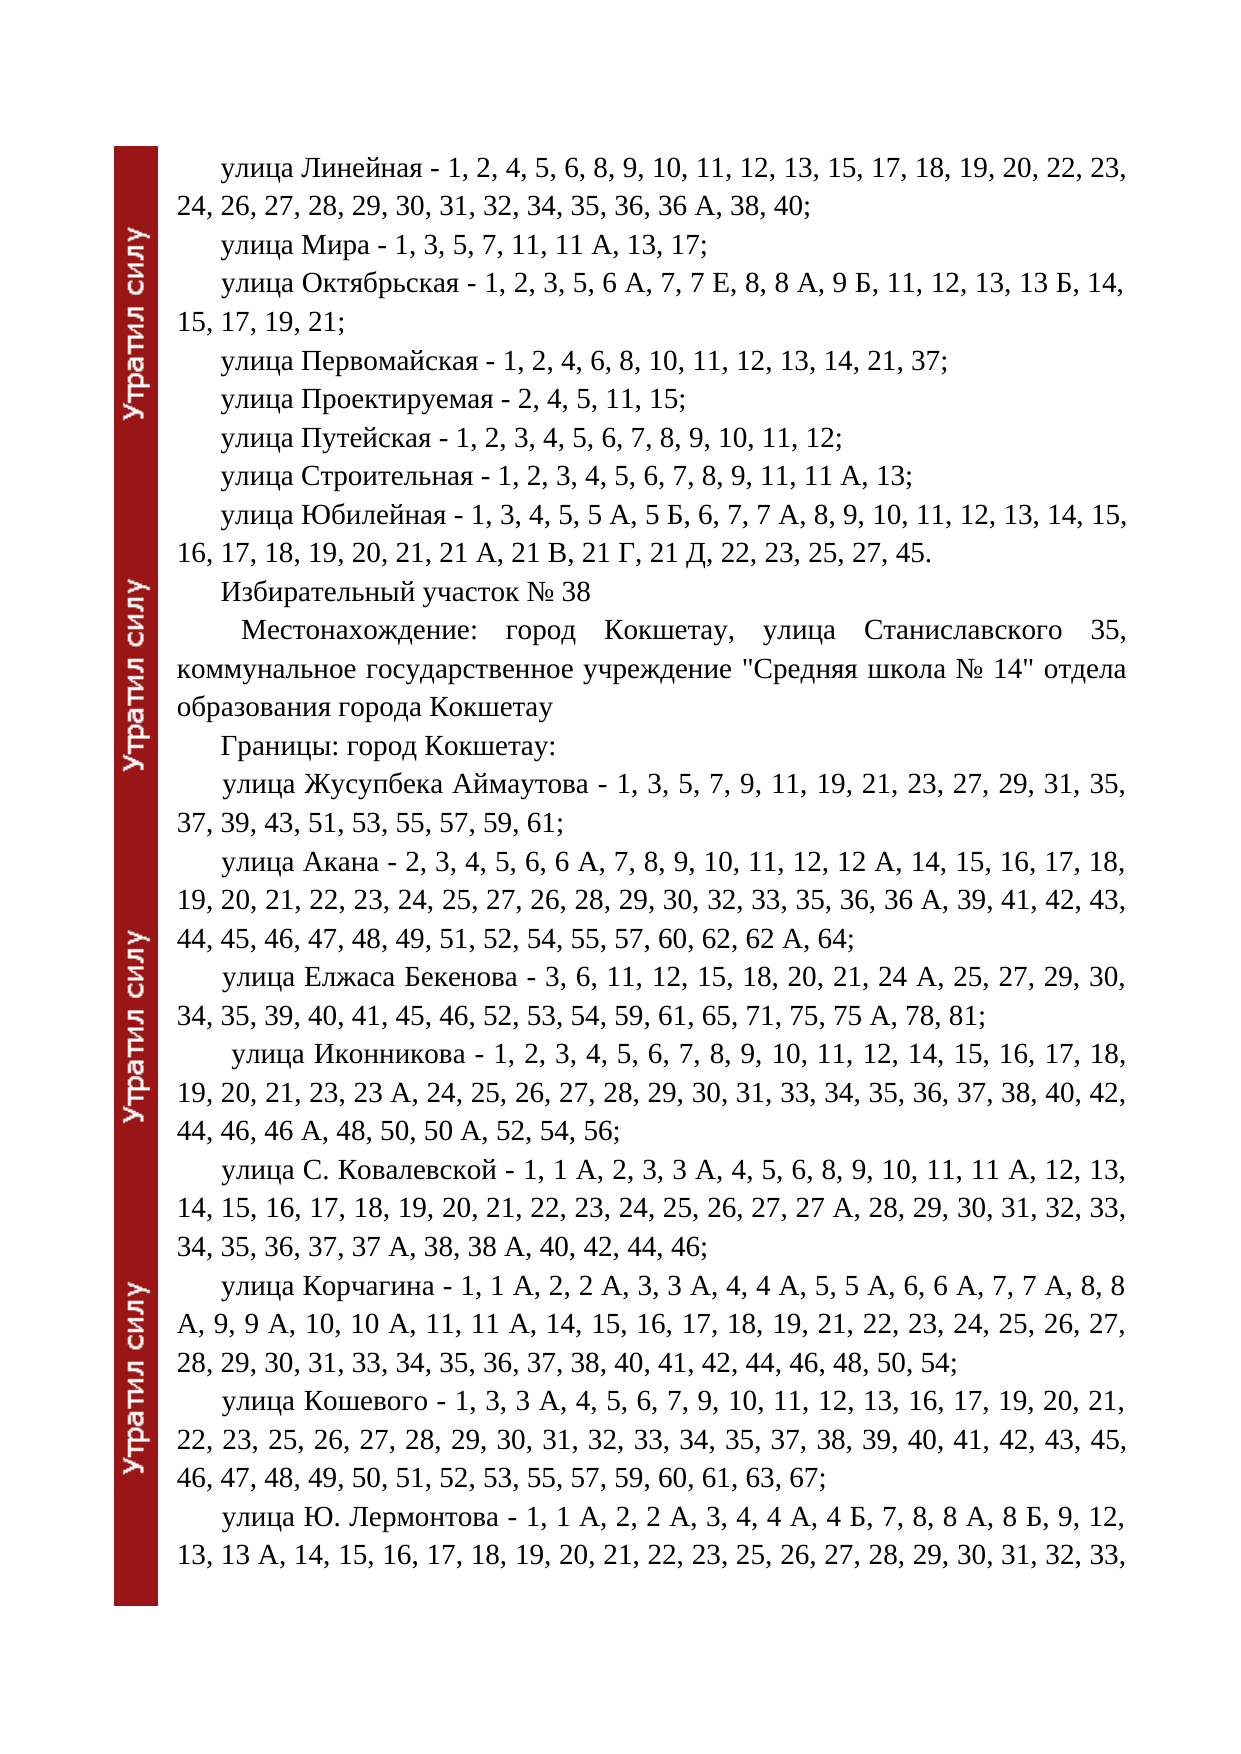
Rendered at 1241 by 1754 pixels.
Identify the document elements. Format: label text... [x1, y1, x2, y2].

picture [114, 338, 158, 343]
text Местонахождение: город Кокшетау, улица Станиславского 35, коммунальное государственное учреждение "Средняя школа № 14" отдела образования города Кокшетау [112, 612, 1128, 723]
picture [114, 492, 158, 497]
picture [114, 1147, 158, 1152]
text улица Путейская - 1, 2, 3, 4, 5, 6, 7, 8, 9, 10, 11, 12; [112, 420, 1128, 453]
text улица Первомайская - 1, 2, 4, 6, 8, 10, 11, 12, 13, 14, 21, 37; [112, 343, 1128, 376]
picture [114, 1378, 158, 1383]
picture [114, 723, 158, 728]
picture [114, 453, 158, 458]
text улица Жусупбека Аймаутова - 1, 3, 5, 7, 9, 11, 19, 21, 23, 27, 29, 31, 35, 37, 39, 43, 51, 53, 55, 57, 59, 61; [112, 767, 1128, 839]
picture [114, 839, 158, 844]
picture [114, 222, 158, 227]
text Избирательный участок № 38 [112, 574, 1128, 607]
picture [114, 415, 158, 420]
picture [114, 1031, 158, 1036]
picture [114, 376, 158, 381]
text улица Октябрьская - 1, 2, 3, 5, 6 А, 7, 7 Е, 8, 8 А, 9 Б, 11, 12, 13, 13 Б, 14, 15, 17, 19, 21; [112, 266, 1128, 338]
text улица Акана - 2, 3, 4, 5, 6, 6 А, 7, 8, 9, 10, 11, 12, 12 А, 14, 15, 16, 17, 18, 19, 20, 21, 22, 23, 24, 25, 27, 26, 28, 29, 30, 32, 33, 35, 36, 36 А, 39, 41, 42, 43, 44, 45, 46, 47, 48, 49, 51, 52, 54, 55, 57, 60, 62, 62 А, 64; [112, 844, 1128, 954]
picture [114, 954, 158, 959]
text улица Линейная - 1, 2, 4, 5, 6, 8, 9, 10, 11, 12, 13, 15, 17, 18, 19, 20, 22, 23, 24, 26, 27, 28, 29, 30, 31, 32, 34, 35, 36, 36 А, 38, 40; [112, 150, 1128, 222]
picture [114, 1263, 158, 1268]
picture [114, 1494, 158, 1499]
picture [114, 607, 158, 612]
text улица Проектируемая - 2, 4, 5, 11, 15; [112, 381, 1128, 415]
text Границы: город Кокшетау: [112, 728, 1128, 762]
picture [114, 146, 158, 150]
text улица Корчагина - 1, 1 А, 2, 2 А, 3, 3 А, 4, 4 А, 5, 5 А, 6, 6 А, 7, 7 А, 8, 8 А, 9, 9 А, 10, 10 А, 11, 11 А, 14, 15, 16, 17, 18, 19, 21, 22, 23, 24, 25, 26, 27, 28, 29, 30, 31, 33, 34, 35, 36, 37, 38, 40, 41, 42, 44, 46, 48, 50, 54; [112, 1268, 1128, 1378]
picture [114, 762, 158, 767]
picture [114, 1571, 158, 1606]
text улица Мира - 1, 3, 5, 7, 11, 11 А, 13, 17; [112, 227, 1128, 261]
picture [114, 569, 158, 574]
picture [114, 261, 158, 266]
text улица Строительная - 1, 2, 3, 4, 5, 6, 7, 8, 9, 11, 11 А, 13; [112, 458, 1128, 492]
text улица С. Ковалевской - 1, 1 А, 2, 3, 3 А, 4, 5, 6, 8, 9, 10, 11, 11 А, 12, 13, 14, 15, 16, 17, 18, 19, 20, 21, 22, 23, 24, 25, 26, 27, 27 А, 28, 29, 30, 31, 32, 33, 34, 35, 36, 37, 37 А, 38, 38 А, 40, 42, 44, 46; [112, 1152, 1128, 1263]
text улица Кошевого - 1, 3, 3 А, 4, 5, 6, 7, 9, 10, 11, 12, 13, 16, 17, 19, 20, 21, 22, 23, 25, 26, 27, 28, 29, 30, 31, 32, 33, 34, 35, 37, 38, 39, 40, 41, 42, 43, 45, 46, 47, 48, 49, 50, 51, 52, 53, 55, 57, 59, 60, 61, 63, 67; [112, 1383, 1128, 1494]
text улица Елжаса Бекенова - 3, 6, 11, 12, 15, 18, 20, 21, 24 А, 25, 27, 29, 30, 34, 35, 39, 40, 41, 45, 46, 52, 53, 54, 59, 61, 65, 71, 75, 75 А, 78, 81; [112, 959, 1128, 1031]
text улица Юбилейная - 1, 3, 4, 5, 5 А, 5 Б, 6, 7, 7 А, 8, 9, 10, 11, 12, 13, 14, 15, 16, 17, 18, 19, 20, 21, 21 А, 21 В, 21 Г, 21 Д, 22, 23, 25, 27, 45. [112, 497, 1128, 569]
text улица Иконникова - 1, 2, 3, 4, 5, 6, 7, 8, 9, 10, 11, 12, 14, 15, 16, 17, 18, 19, 20, 21, 23, 23 А, 24, 25, 26, 27, 28, 29, 30, 31, 33, 34, 35, 36, 37, 38, 40, 42, 44, 46, 46 А, 48, 50, 50 А, 52, 54, 56; [112, 1036, 1128, 1147]
